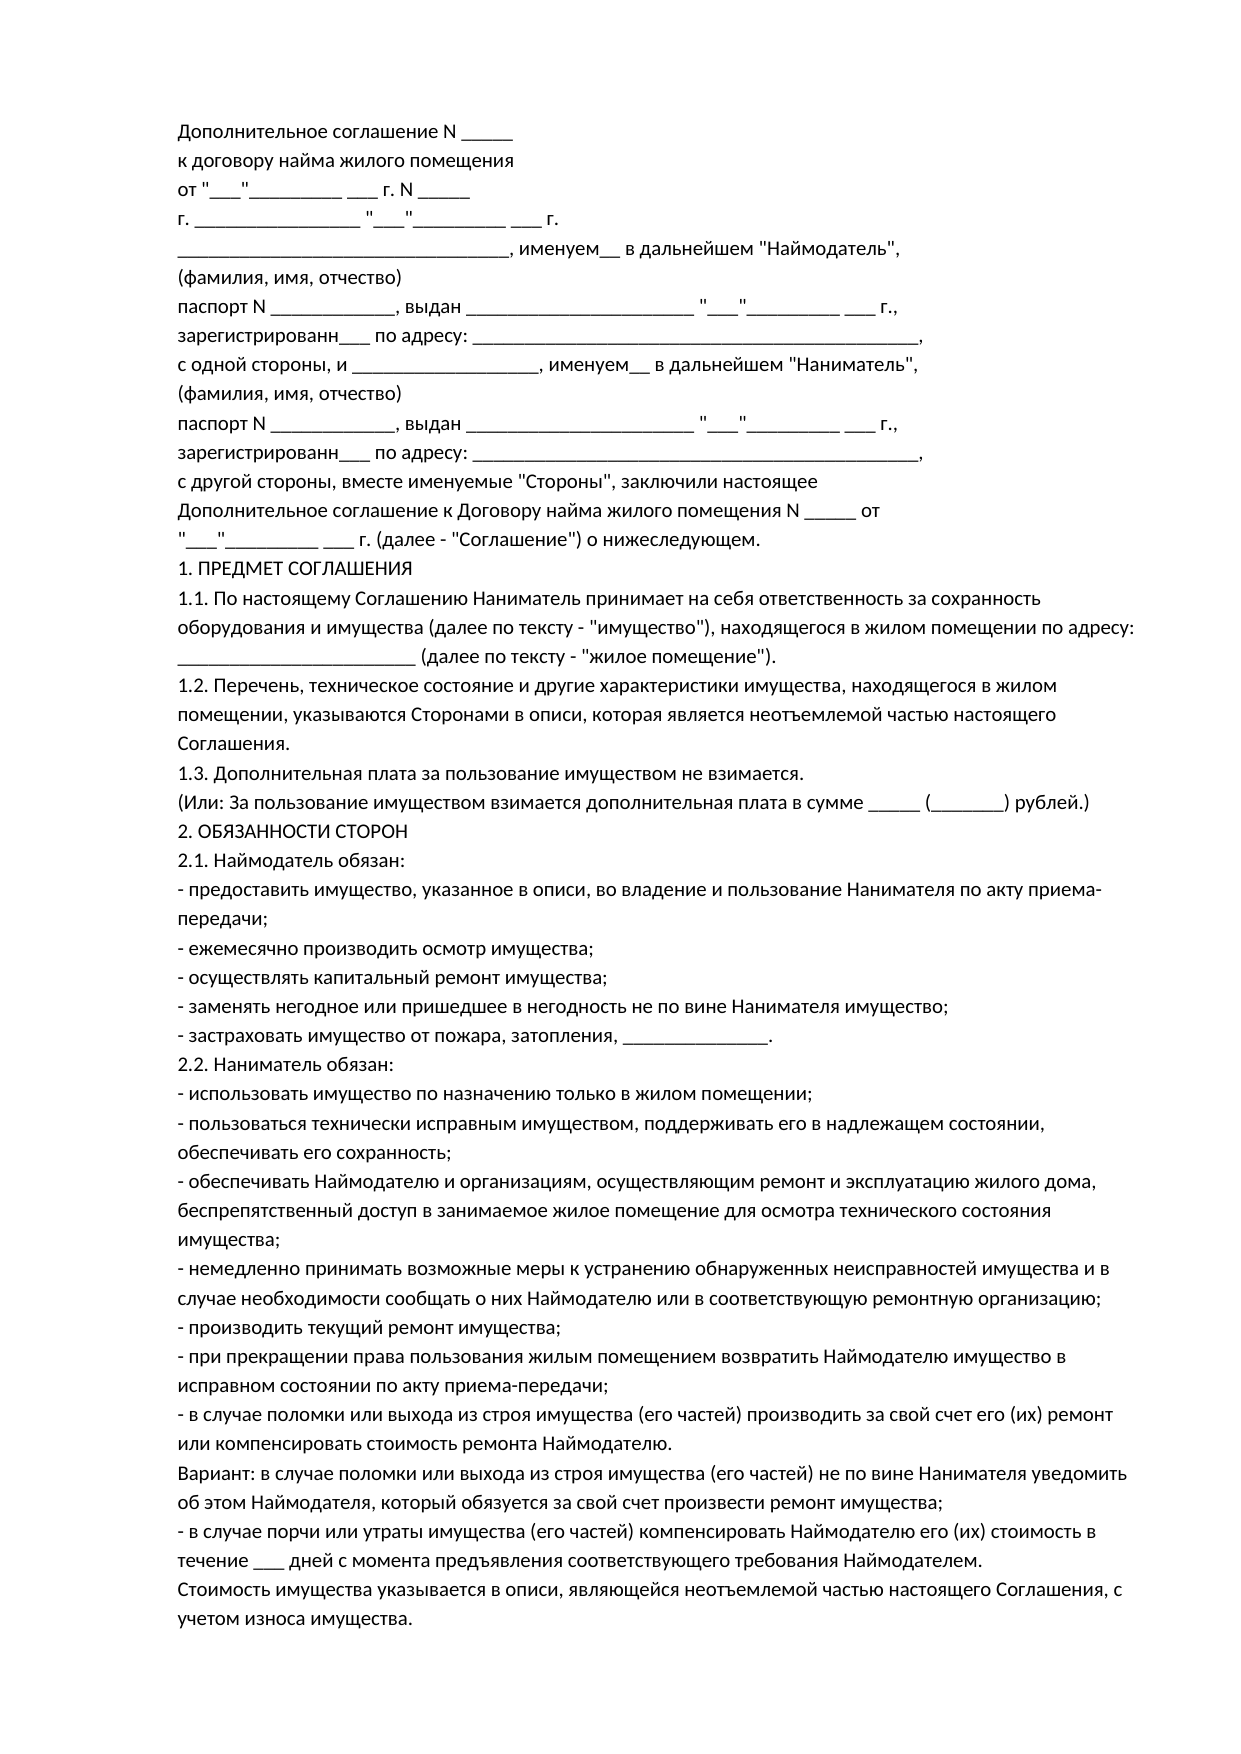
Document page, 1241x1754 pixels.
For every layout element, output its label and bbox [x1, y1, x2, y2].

text [177, 118, 1152, 1631]
